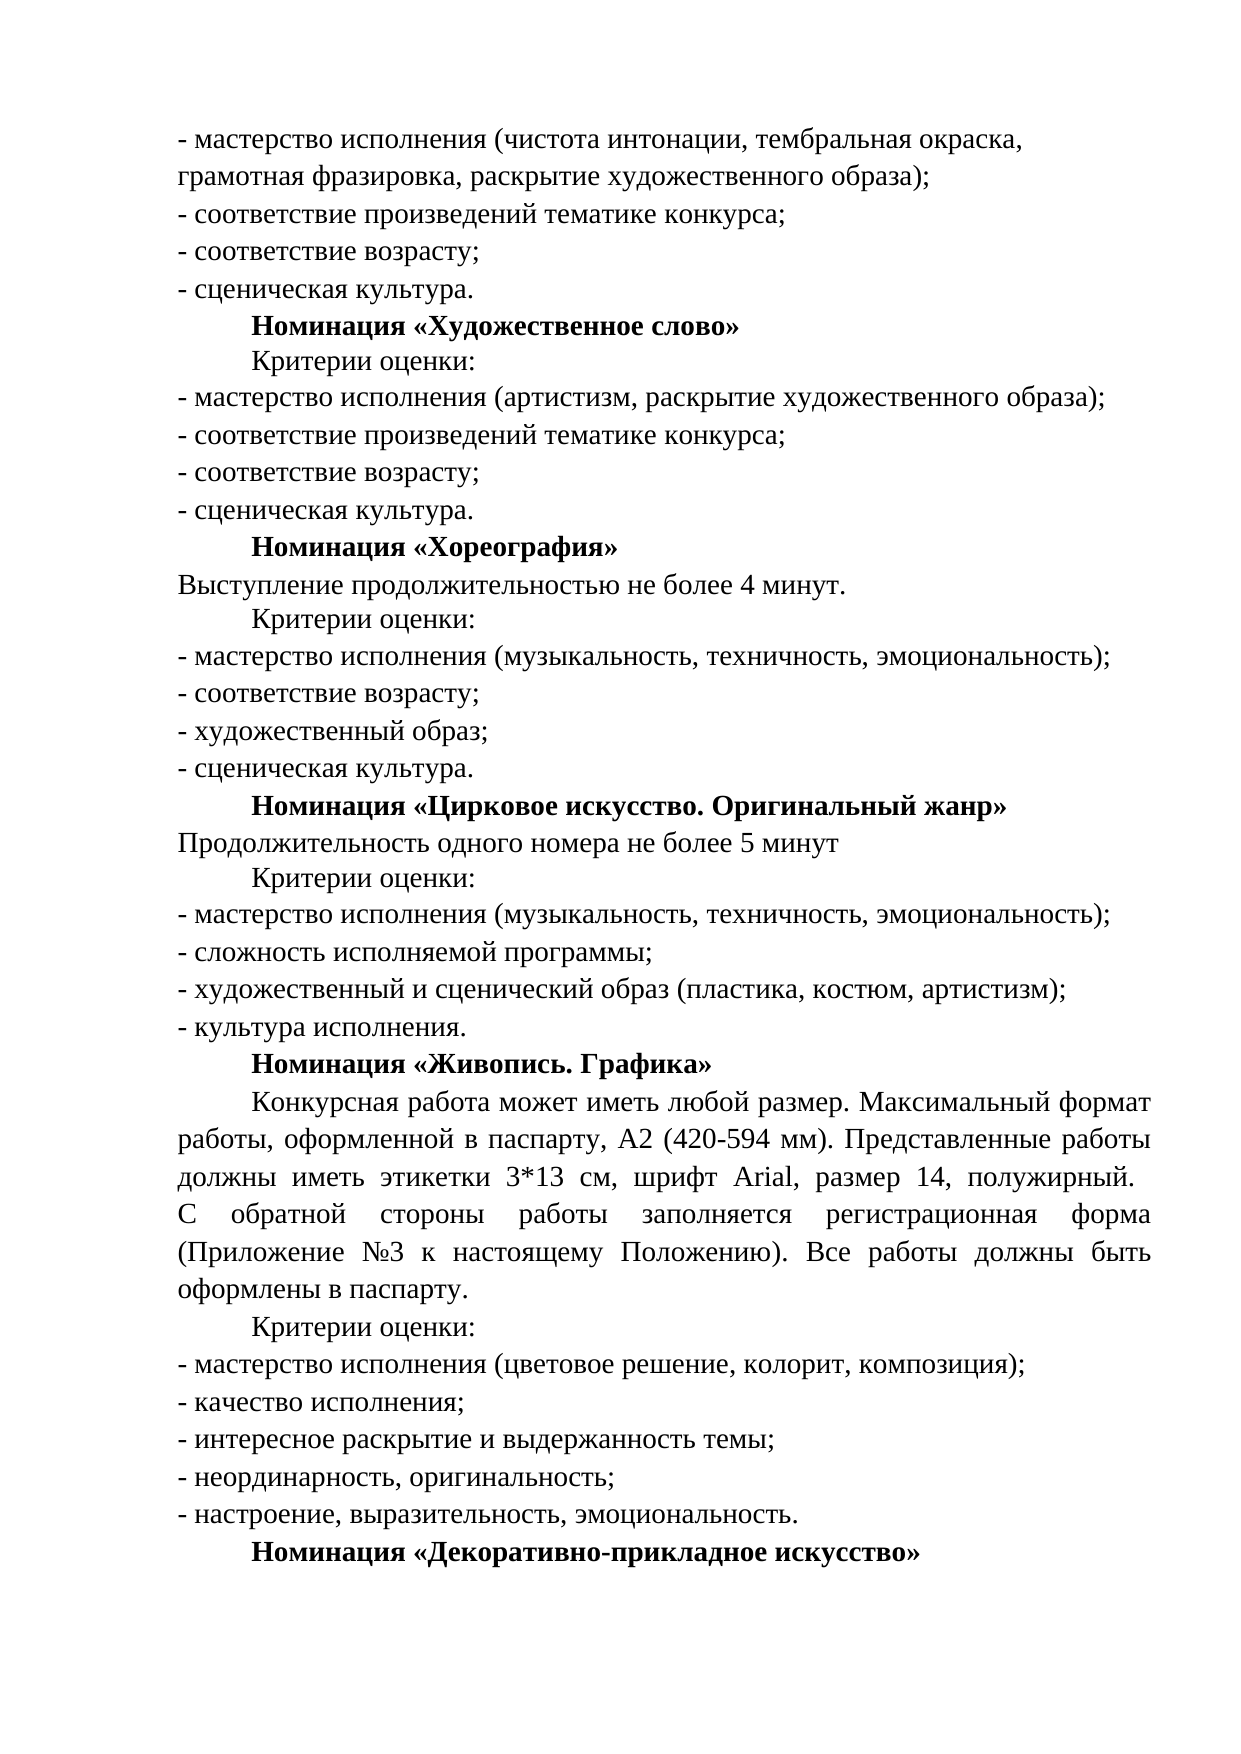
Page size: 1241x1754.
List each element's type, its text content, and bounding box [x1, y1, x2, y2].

text - сценическая культура. [177, 748, 1152, 785]
text - соответствие возрасту; [177, 231, 1152, 268]
text - интересное раскрытие и выдержанность темы; [177, 1419, 1152, 1456]
text - настроение, выразительность, эмоциональность. [177, 1494, 1152, 1531]
text Критерии оценки: [177, 1306, 1152, 1344]
text - мастерство исполнения (артистизм, раскрытие художественного образа); [177, 377, 1152, 414]
text грамотная фразировка, раскрытие художественного образа); [177, 156, 1152, 193]
text - мастерство исполнения (музыкальность, техничность, эмоциональность); [177, 894, 1152, 931]
text Номинация «Художественное слово» [251, 306, 1152, 343]
text Конкурсная работа может иметь любой размер. Максимальный формат работы, оформленной в паспарту, А2 (420-594 мм). Представленные работы должны иметь этикетки 3*13 см, шрифт Arial, размер 14, полужирный. С обратной стороны работы заполняется регистрационная форма (Приложение №3 к настоящему Положению). Все работы должны быть оформлены в паспарту. [177, 1081, 1152, 1306]
text Номинация «Декоративно-прикладное искусство» [177, 1531, 1152, 1569]
text Номинация «Цирковое искусство. Оригинальный жанр» [177, 785, 1152, 823]
text - соответствие произведений тематике конкурса; [177, 193, 1152, 231]
text Выступление продолжительностью не более 4 минут. [177, 564, 1152, 602]
text - соответствие возрасту; [177, 673, 1152, 710]
text - сложность исполняемой программы; [177, 931, 1152, 969]
text Номинация «Хореография» [177, 527, 1152, 564]
text Критерии оценки: [177, 602, 1152, 635]
text - сценическая культура. [177, 489, 1152, 527]
text Критерии оценки: [177, 343, 1152, 377]
text Критерии оценки: [177, 860, 1152, 894]
text - художественный образ; [177, 710, 1152, 748]
text - неординарность, оригинальность; [177, 1456, 1152, 1494]
text - мастерство исполнения (цветовое решение, колорит, композиция); [177, 1344, 1152, 1381]
text - соответствие произведений тематике конкурса; [177, 414, 1152, 452]
text Продолжительность одного номера не более 5 минут [177, 823, 1152, 860]
text - качество исполнения; [177, 1381, 1152, 1419]
text - сценическая культура. [177, 268, 1152, 306]
text - мастерство исполнения (музыкальность, техничность, эмоциональность); [177, 635, 1152, 673]
text - соответствие возрасту; [177, 452, 1152, 489]
text - культура исполнения. [177, 1006, 1152, 1044]
text - мастерство исполнения (чистота интонации, тембральная окраска, [177, 118, 1152, 156]
text Номинация «Живопись. Графика» [177, 1044, 1152, 1081]
text - художественный и сценический образ (пластика, костюм, артистизм); [177, 969, 1152, 1006]
